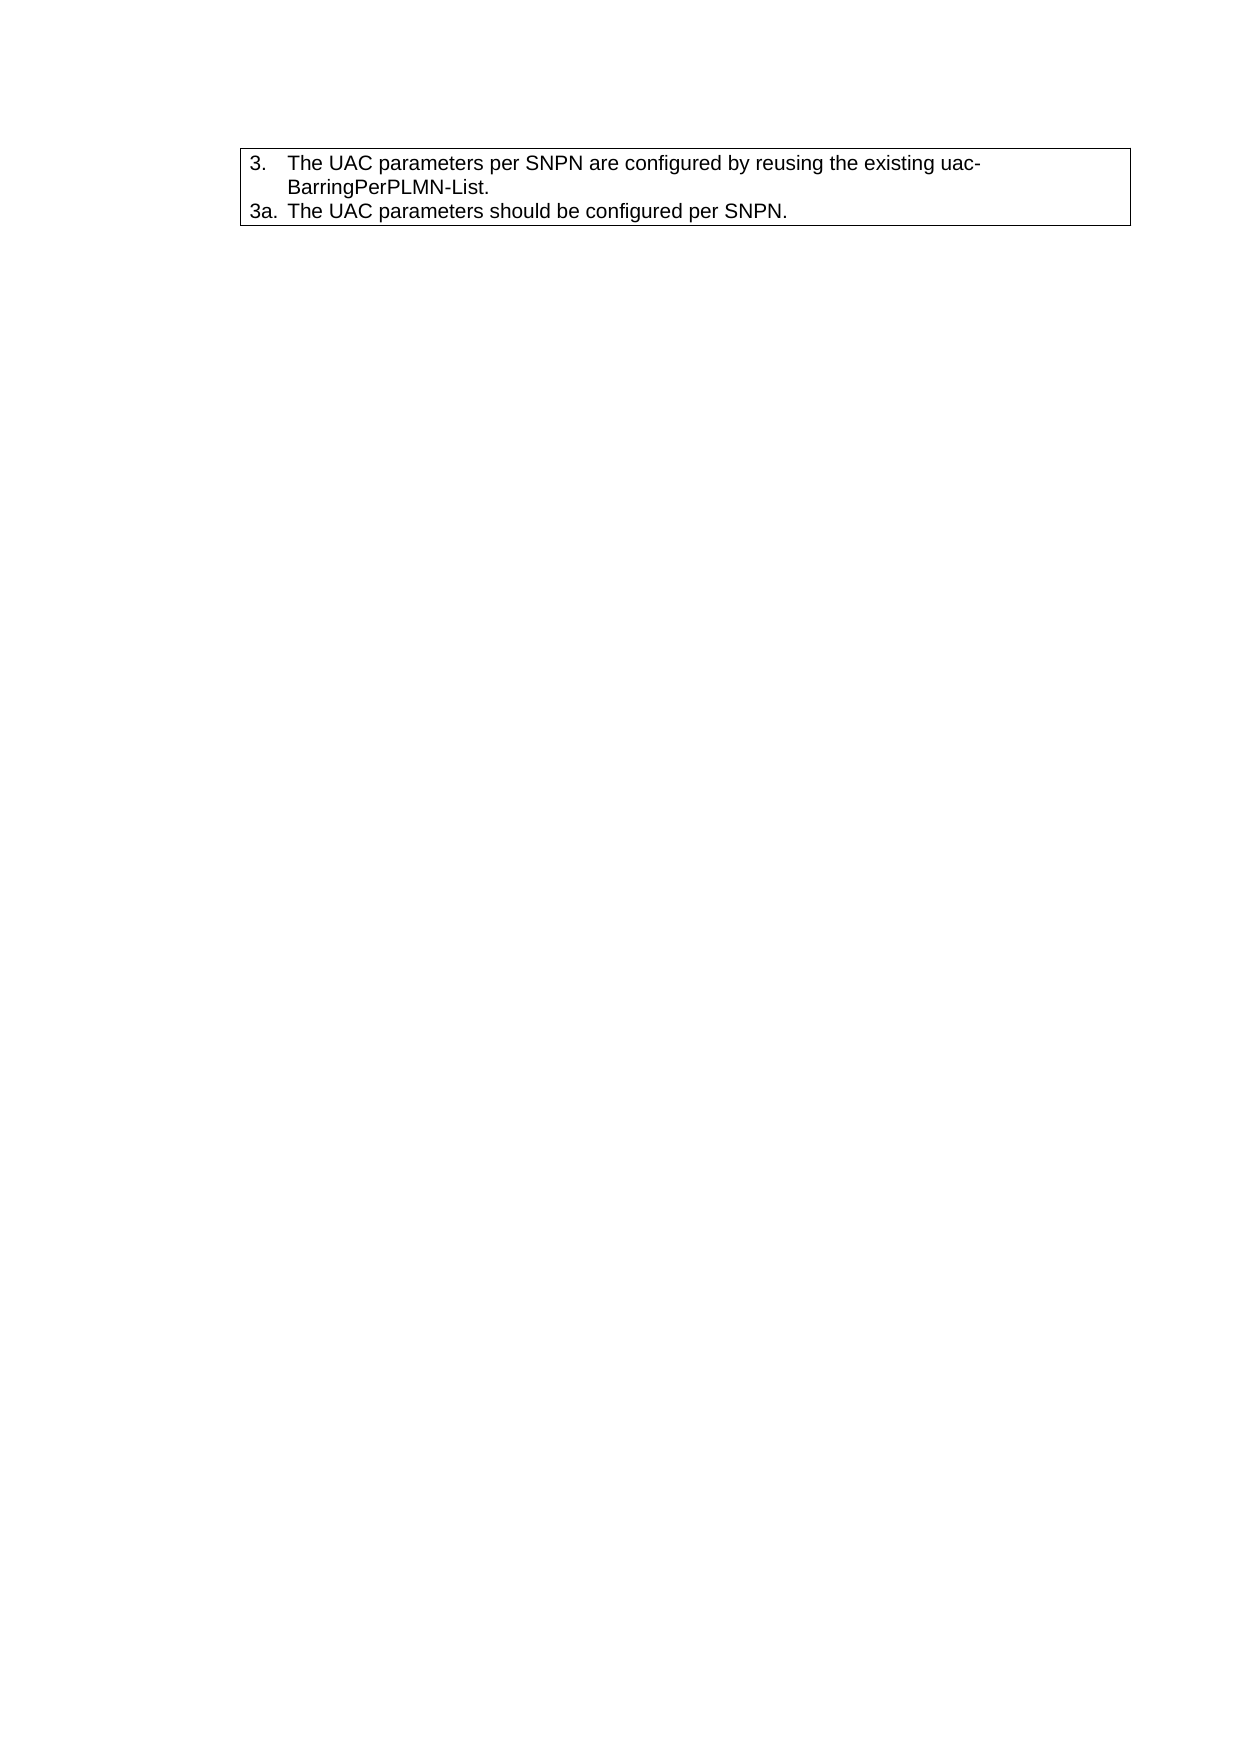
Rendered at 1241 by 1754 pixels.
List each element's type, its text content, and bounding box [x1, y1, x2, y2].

text 3a. The UAC parameters should be configured per SNPN. [241, 196, 1130, 225]
text 3. The UAC parameters per SNPN are configured by reusing the existing uac-BarringPerPLMN-List. [241, 149, 1130, 196]
